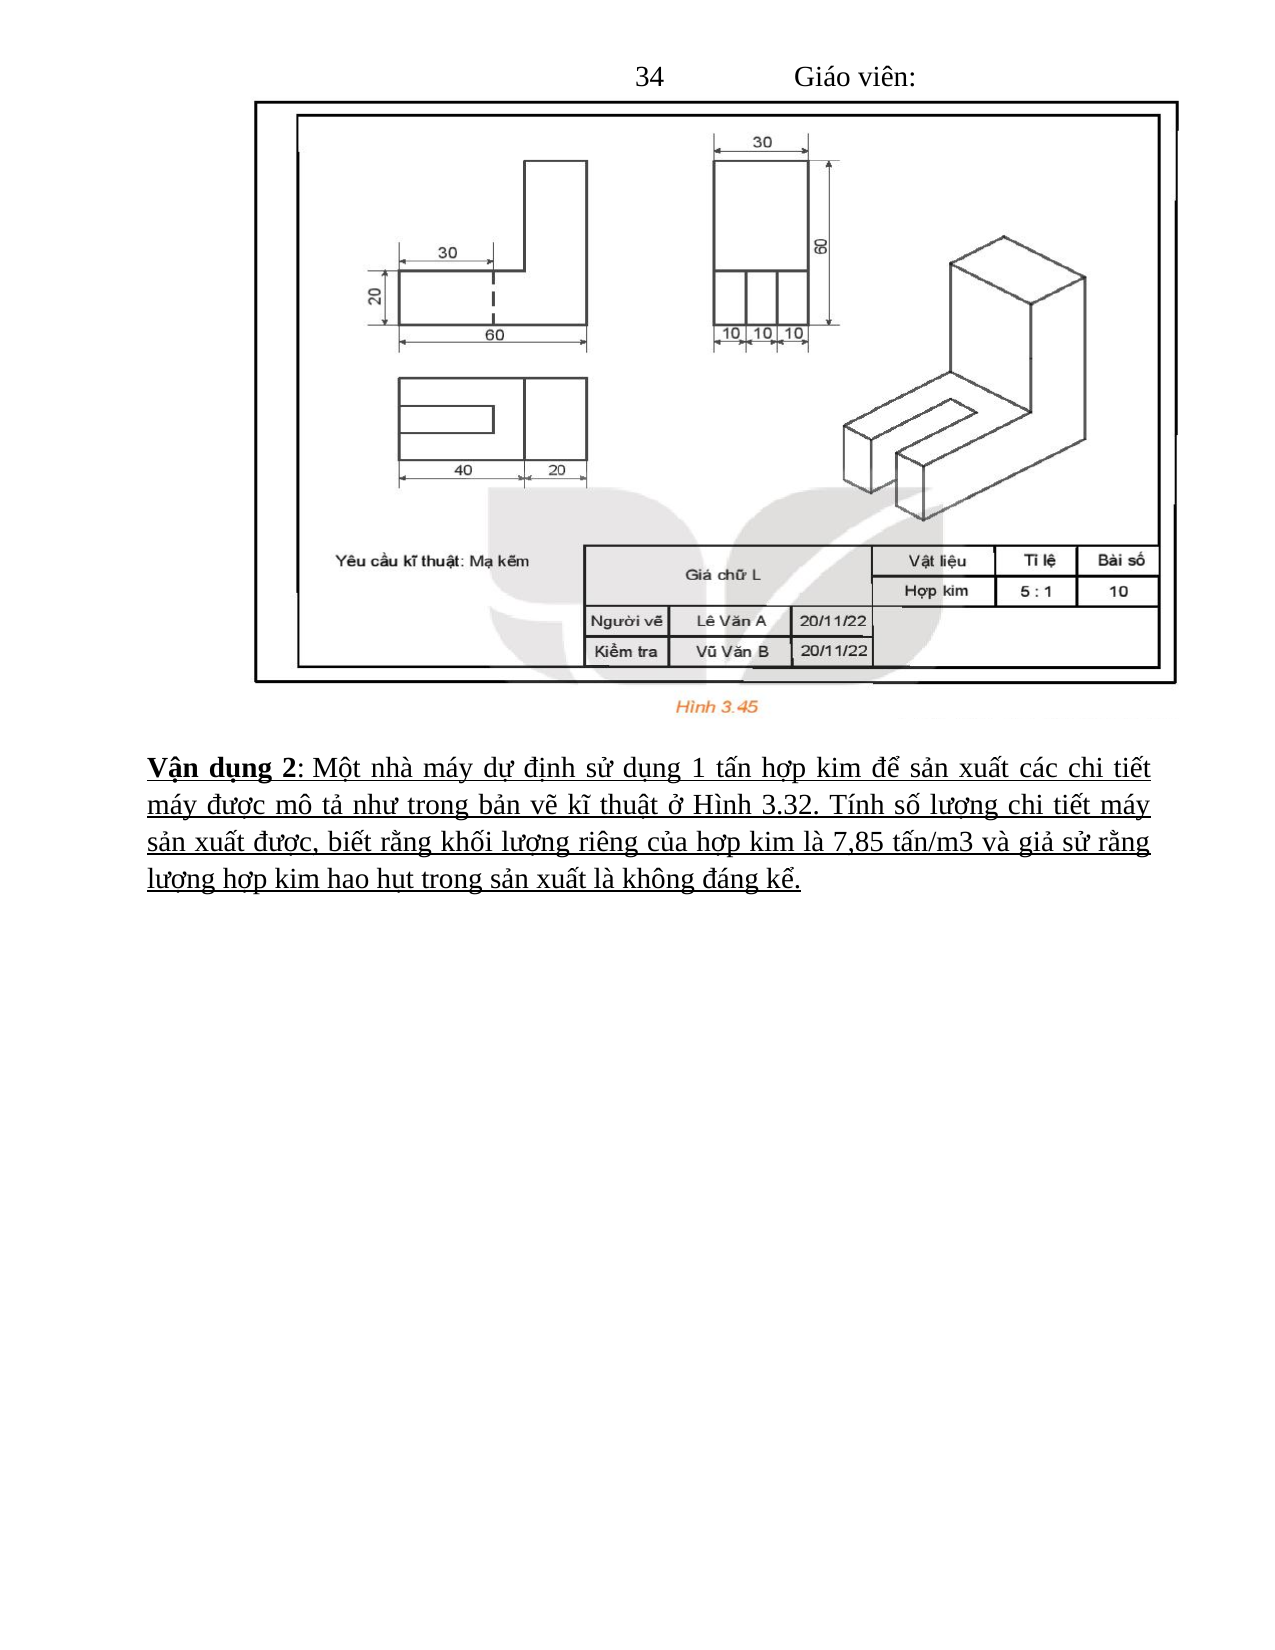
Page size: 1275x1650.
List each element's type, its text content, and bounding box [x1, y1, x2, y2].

picture [245, 94, 1186, 719]
text Vận dụng 2: Một nhà máy dự định sử dụng 1 tấn hợp kim để sản xuất các chi tiết máy được mô tả như trong bản vẽ kĩ thuật ở Hình 3.32. Tính số lượng chi tiết máy sản xuất được, biết rằng khối lượng riêng của hợp kim là 7,85 tấn/m3 và giả sử rằng lượng hợp kim hao hụt trong sản xuất là không đáng kể. [147, 751, 1152, 895]
